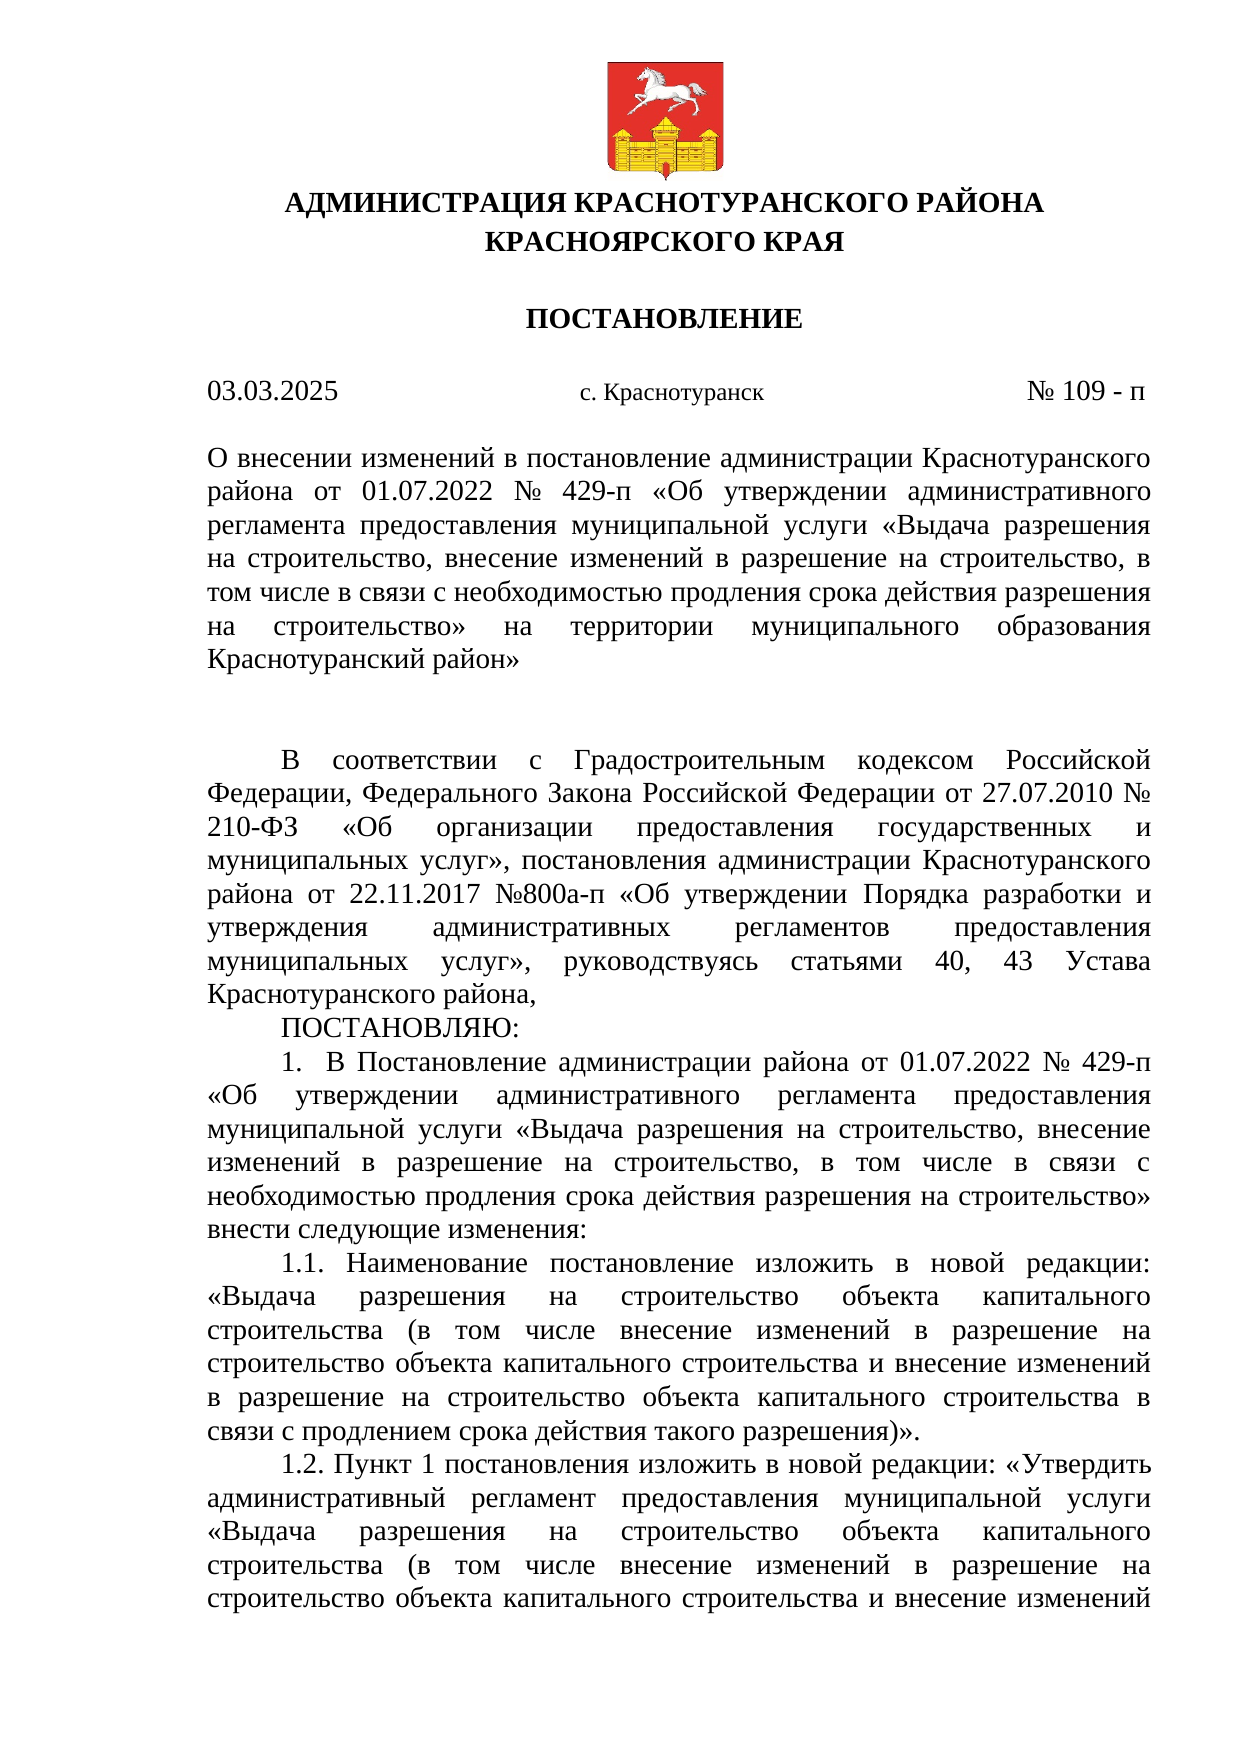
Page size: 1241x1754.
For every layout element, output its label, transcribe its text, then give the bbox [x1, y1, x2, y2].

picture [607, 62, 724, 181]
text АДМИНИСТРАЦИЯ КРАСНОТУРАНСКОГО РАЙОНА [177, 185, 1152, 219]
text 1.1. Наименование постановление изложить в новой редакции: «Выдача разрешения на строительство объекта капитального строительства (в том числе внесение изменений в разрешение на строительство объекта капитального строительства и внесение изменений в разрешение на строительство объекта капитального строительства в связи с продлением срока действия такого разрешения)». [207, 1245, 1152, 1446]
text ПОСТАНОВЛЕНИЕ [177, 301, 1152, 334]
text ПОСТАНОВЛЯЮ: [207, 1010, 1152, 1044]
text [207, 1446, 1152, 1614]
text 03.03.2025 с. Краснотуранск № 109 - п [177, 373, 1152, 406]
text КРАСНОЯРСКОГО КРАЯ [177, 224, 1152, 257]
text О внесении изменений в постановление администрации Краснотуранского района от 01.07.2022 № 429-п «Об утверждении административного регламента предоставления муниципальной услуги «Выдача разрешения на строительство, внесение изменений в разрешение на строительство, в том числе в связи с необходимостью продления срока действия разрешения на строительство» на территории муниципального образования Краснотуранский район» [207, 440, 1152, 675]
text В соответствии с Градостроительным кодексом Российской Федерации, Федерального Закона Российской Федерации от 27.07.2010 № 210-ФЗ «Об организации предоставления государственных и муниципальных услуг», постановления администрации Краснотуранского района от 22.11.2017 №800а-п «Об утверждении Порядка разработки и утверждения административных регламентов предоставления муниципальных услуг», руководствуясь статьями 40, 43 Устава Краснотуранского района, [207, 742, 1152, 1010]
text 1. В Постановление администрации района от 01.07.2022 № 429-п «Об утверждении административного регламента предоставления муниципальной услуги «Выдача разрешения на строительство, внесение изменений в разрешение на строительство, в том числе в связи с необходимостью продления срока действия разрешения на строительство» внести следующие изменения: [207, 1044, 1152, 1245]
